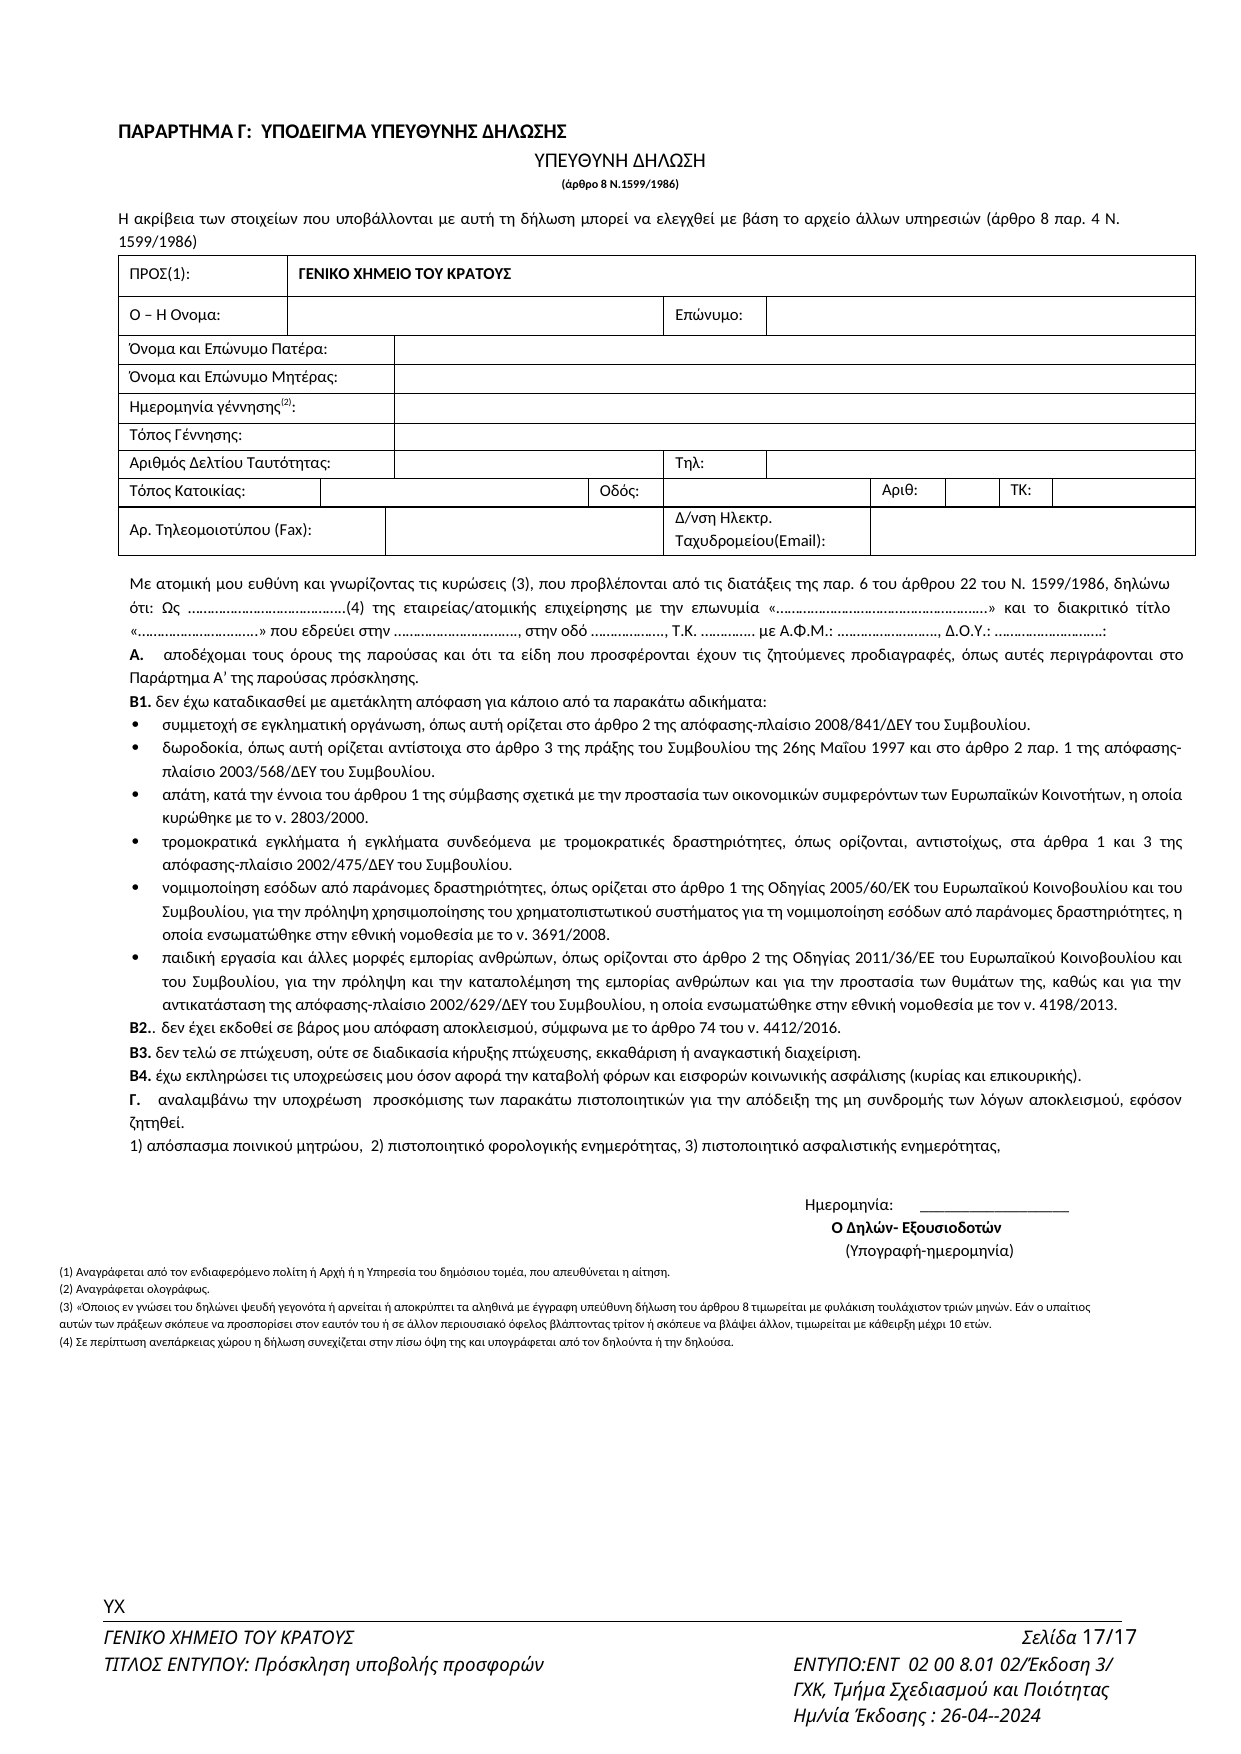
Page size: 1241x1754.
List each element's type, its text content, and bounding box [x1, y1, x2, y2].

table_cell [871, 508, 1195, 555]
table_cell [395, 365, 1195, 392]
table_cell [321, 479, 588, 506]
table_cell [288, 297, 663, 335]
text (1) Αναγράφεται από τον ενδιαφερόμενο πολίτη ή Αρχή ή η Υπηρεσία του δημόσιου τομέα, που απευθύνεται η αίτηση. [59, 1264, 1122, 1279]
table_cell Ο – Η Όνομα: [119, 297, 287, 335]
table_cell [395, 394, 1195, 422]
table_cell ΤΚ: [1000, 479, 1052, 506]
text (άρθρο 8 Ν.1599/1986) [118, 176, 1122, 202]
text (4) Σε περίπτωση ανεπάρκειας χώρου η δήλωση συνεχίζεται στην πίσω όψη της και υπογράφεται από τον δηλούντα ή την δηλούσα. [59, 1334, 1122, 1349]
table_header ΠΡΟΣ(1): [119, 256, 287, 296]
table_cell Με ατομική μου ευθύνη και γνωρίζοντας τις κυρώσεις (3), που προβλέπονται από τις διατάξεις της παρ. 6 του άρθρου 22 του Ν. 1599/1986, δηλώνω ότι: Ως …………………………………..(4) της εταιρείας/ατομικής επιχείρησης με την επωνυμία «…………………………………………….…» και το διακριτικό τίτλο «……………………..…..» που εδρεύει στην ……………………….…., στην οδό ………………., Τ.Κ. ………….. με Α.Φ.Μ.: .……………………., Δ.Ο.Υ.: ……………………….: [118, 556, 1196, 644]
table_cell [1053, 479, 1195, 506]
table_cell [946, 479, 999, 506]
table_cell Επώνυμο: [664, 297, 766, 335]
table_cell [664, 479, 870, 506]
table_cell Αριθμός Δελτίου Ταυτότητας: [119, 451, 394, 478]
table_cell [767, 297, 1195, 335]
table_header ΓΕΝΙΚΟ ΧΗΜΕΙΟ ΤΟΥ ΚΡΑΤΟΥΣ [288, 256, 1195, 296]
table_cell Όνομα και Επώνυμο Μητέρας: [119, 365, 394, 392]
table_cell [395, 336, 1195, 364]
table_cell Τόπος Γέννησης: [119, 424, 394, 450]
text (2) Αναγράφεται ολογράφως. [59, 1281, 1122, 1297]
table_cell Δ/νση Ηλεκτρ. Ταχυδρομείου(Εmail): [664, 508, 870, 555]
table_cell Οδός: [589, 479, 663, 506]
text Ημερομηνία: __________________ [568, 1194, 1072, 1214]
table_cell Αριθ: [871, 479, 945, 506]
table_cell [395, 451, 663, 478]
table_cell Α. αποδέχομαι τους όρους της παρούσας και ότι τα είδη που προσφέρονται έχουν τις ζητούμενες προδιαγραφές, όπως αυτές περιγράφονται στο Παράρτημα Α’ της παρούσας πρόσκλησης. Β1. δεν έχω καταδικασθεί με αμετάκλητη απόφαση για κάποιο από τα παρακάτω αδικήματα: συμμετοχή σε εγκληματική οργάνωση, όπως αυτή ορίζεται στο άρθρο 2 της απόφασης-πλαίσιο 2008/841/ΔΕΥ του Συμβουλίου. δωροδοκία, όπως αυτή ορίζεται αντίστοιχα στο άρθρο 3 της πράξης του Συμβουλίου της 26ης Μαΐου 1997 και στο άρθρο 2 παρ. 1 της απόφασης-πλαίσιο 2003/568/ΔΕΥ του Συμβουλίου. απάτη, κατά την έννοια του άρθρου 1 της σύμβασης σχετικά με την προστασία των οικονομικών συμφερόντων των Ευρωπαϊκών Κοινοτήτων, η οποία κυρώθηκε με το ν. 2803/2000. τρομοκρατικά εγκλήματα ή εγκλήματα συνδεόμενα με τρομοκρατικές δραστηριότητες, όπως ορίζονται, αντιστοίχως, στα άρθρα 1 και 3 της απόφασης-πλαίσιο 2002/475/ΔΕΥ του Συμβουλίου. νομιμοποίηση εσόδων από παράνομες δραστηριότητες, όπως ορίζεται στο άρθρο 1 της Οδηγίας 2005/60/ΕΚ του Ευρωπαϊκού Κοινοβουλίου και του Συμβουλίου, για την πρόληψη χρησιμοποίησης του χρηματοπιστωτικού συστήματος για τη νομιμοποίηση εσόδων από παράνομες δραστηριότητες, η οποία ενσωματώθηκε στην εθνική νομοθεσία με το ν. 3691/2008. παιδική εργασία και άλλες μορφές εμπορίας ανθρώπων, όπως ορίζονται στο άρθρο 2 της Οδηγίας 2011/36/ΕΕ του Ευρωπαϊκού Κοινοβουλίου και του Συμβουλίου, για την πρόληψη και την καταπολέμηση της εμπορίας ανθρώπων και για την προστασία των θυμάτων της, καθώς και για την αντικατάσταση της απόφασης-πλαίσιο 2002/629/ΔΕΥ του Συμβουλίου, η οποία ενσωματώθηκε στην εθνική νομοθεσία με τον ν. 4198/2013. Β2.. δεν έχει εκδοθεί σε βάρος μου απόφαση αποκλεισμού, σύμφωνα με το άρθρο 74 του ν. 4412/2016. Β3. δεν τελώ σε πτώχευση, ούτε σε διαδικασία κήρυξης πτώχευσης, εκκαθάριση ή αναγκαστική διαχείριση. Β4. έχω εκπληρώσει τις υποχρεώσεις μου όσον αφορά την καταβολή φόρων και εισφορών κοινωνικής ασφάλισης (κυρίας και επικουρικής). Γ. αναλαμβάνω την υποχρέωση προσκόμισης των παρακάτω πιστοποιητικών για την απόδειξη της μη συνδρομής των λόγων αποκλεισμού, εφόσον ζητηθεί. 1) απόσπασμα ποινικού μητρώου, 2) πιστοποιητικό φορολογικής ενημερότητας, 3) πιστοποιητικό ασφαλιστικής ενημερότητας, [118, 644, 1196, 1176]
text (Υπογραφή-ημερομηνία) [118, 1241, 1122, 1261]
text Ο Δηλών- Εξουσιοδοτών [568, 1217, 1072, 1237]
table_cell Αρ. Τηλεομοιοτύπου (Fax): [119, 508, 385, 555]
table_cell Όνομα και Επώνυμο Πατέρα: [119, 336, 394, 364]
text (3) «Όποιος εν γνώσει του δηλώνει ψευδή γεγονότα ή αρνείται ή αποκρύπτει τα αληθινά με έγγραφη υπεύθυνη δήλωση του άρθρου 8 τιμωρείται με φυλάκιση τουλάχιστον τριών μηνών. Εάν ο υπαίτιος αυτών των πράξεων σκόπευε να προσπορίσει στον εαυτόν του ή σε άλλον περιουσιακό όφελος βλάπτοντας τρίτον ή σκόπευε να βλάψει άλλον, τιμωρείται με κάθειρξη μέχρι 10 ετών. [59, 1299, 1122, 1332]
table_cell [767, 451, 1195, 478]
table_cell Τηλ: [664, 451, 766, 478]
text ΠΑΡΑΡΤΗΜΑ Γ: ΥΠΟΔΕΙΓΜΑ ΥΠΕΥΘΥΝΗΣ ΔΗΛΩΣΗΣ [118, 118, 1122, 143]
table_cell [386, 508, 663, 555]
table_cell [395, 424, 1195, 450]
table_cell Τόπος Κατοικίας: [119, 479, 320, 506]
text ΥΠΕΥΘΥΝΗ ΔΗΛΩΣΗ [118, 147, 1122, 173]
table_cell Ημερομηνία γέννησης(2): [119, 394, 394, 422]
text Η ακρίβεια των στοιχείων που υποβάλλονται με αυτή τη δήλωση μπορεί να ελεγχθεί με βάση το αρχείο άλλων υπηρεσιών (άρθρο 8 παρ. 4 Ν. 1599/1986) [118, 208, 1122, 252]
